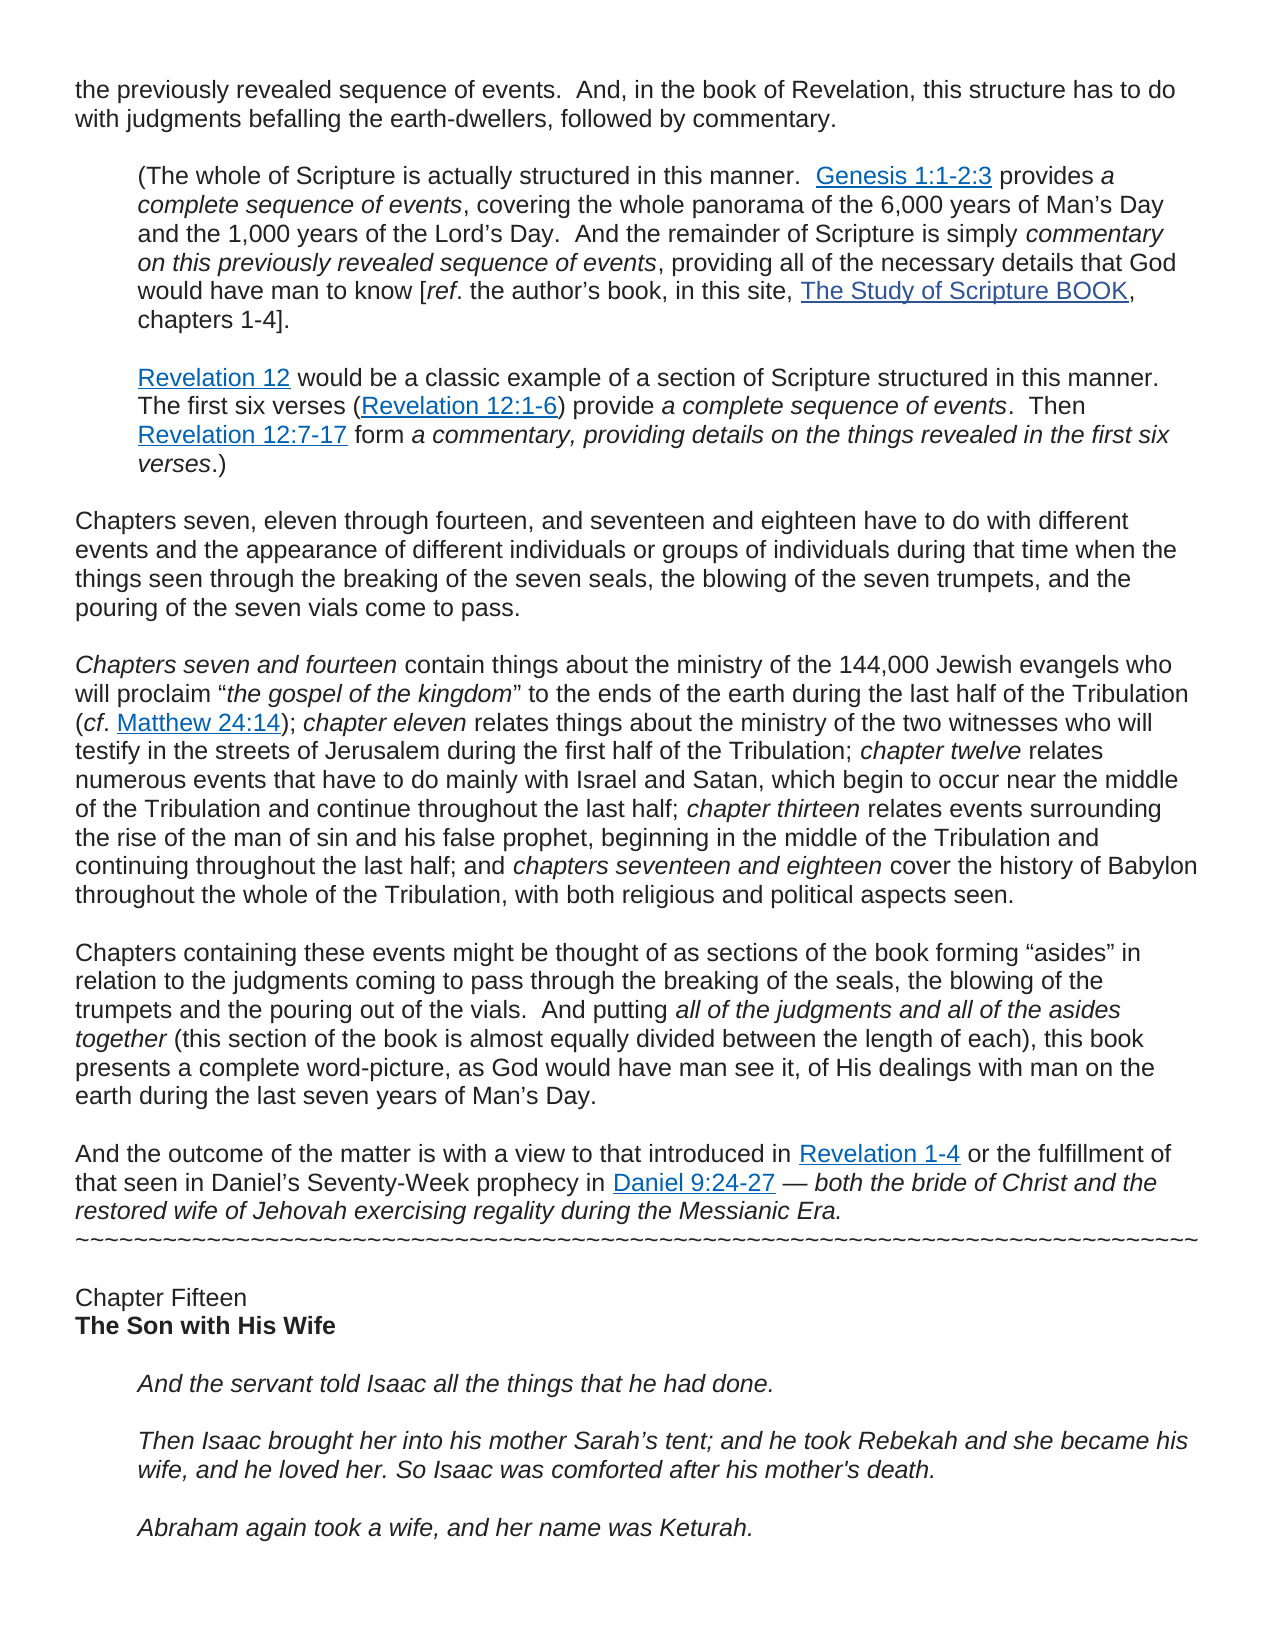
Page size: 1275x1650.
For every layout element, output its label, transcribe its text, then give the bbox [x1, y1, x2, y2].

text The Son with His Wife [75, 1311, 1200, 1340]
text Chapters containing these events might be thought of as sections of the book forming “asides” in relation to the judgments coming to pass through the breaking of the seals, the blowing of the trumpets and the pouring out of the vials. And putting all of the judgments and all of the asides together (this section of the book is almost equally divided between the length of each), this book presents a complete word-picture, as God would have man see it, of His dealings with man on the earth during the last seven years of Man’s Day. [75, 937, 1200, 1110]
text ~~~~~~~~~~~~~~~~~~~~~~~~~~~~~~~~~~~~~~~~~~~~~~~~~~~~~~~~~~~~~~~~~~~~~~~~~~~~~ [75, 1225, 1200, 1254]
text Chapters seven and fourteen contain things about the ministry of the 144,000 Jewish evangels who will proclaim “the gospel of the kingdom” to the ends of the earth during the last half of the Tribulation (cf. Matthew 24:14); chapter eleven relates things about the ministry of the two witnesses who will testify in the streets of Jerusalem during the first half of the Tribulation; chapter twelve relates numerous events that have to do mainly with Israel and Satan, which begin to occur near the middle of the Tribulation and continue throughout the last half; chapter thirteen relates events surrounding the rise of the man of sin and his false prophet, beginning in the middle of the Tribulation and continuing throughout the last half; and chapters seventeen and eighteen cover the history of Babylon throughout the whole of the Tribulation, with both religious and political aspects seen. [75, 650, 1200, 909]
text And the servant told Isaac all the things that he had done. [137, 1369, 1200, 1397]
text Chapters seven, eleven through fourteen, and seventeen and eighteen have to do with different events and the appearance of different individuals or groups of individuals during that time when the things seen through the breaking of the seven seals, the blowing of the seven trumpets, and the pouring of the seven vials come to pass. [75, 506, 1200, 621]
text (The whole of Scripture is actually structured in this manner. Genesis 1:1-2:3 provides a complete sequence of events, covering the whole panorama of the 6,000 years of Man’s Day and the 1,000 years of the Lord’s Day. And the remainder of Scripture is simply commentary on this previously revealed sequence of events, providing all of the necessary details that God would have man to know [ref. the author’s book, in this site, The Study of Scripture BOOK, chapters 1-4]. [137, 161, 1200, 334]
text And the outcome of the matter is with a view to that introduced in Revelation 1-4 or the fulfillment of that seen in Daniel’s Seventy-Week prophecy in Daniel 9:24-27 — both the bride of Christ and the restored wife of Jehovah exercising regality during the Messianic Era. [75, 1139, 1200, 1225]
text Abraham again took a wife, and her name was Keturah. [137, 1512, 1200, 1541]
text Revelation 12 would be a classic example of a section of Scripture structured in this manner. The first six verses (Revelation 12:1-6) provide a complete sequence of events. Then Revelation 12:7-17 form a commentary, providing details on the things revealed in the first six verses.) [137, 362, 1200, 477]
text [75, 75, 1200, 132]
text Chapter Fifteen [75, 1282, 1200, 1311]
text Then Isaac brought her into his mother Sarah’s tent; and he took Rebekah and she became his wife, and he loved her. So Isaac was comforted after his mother's death. [137, 1426, 1200, 1484]
